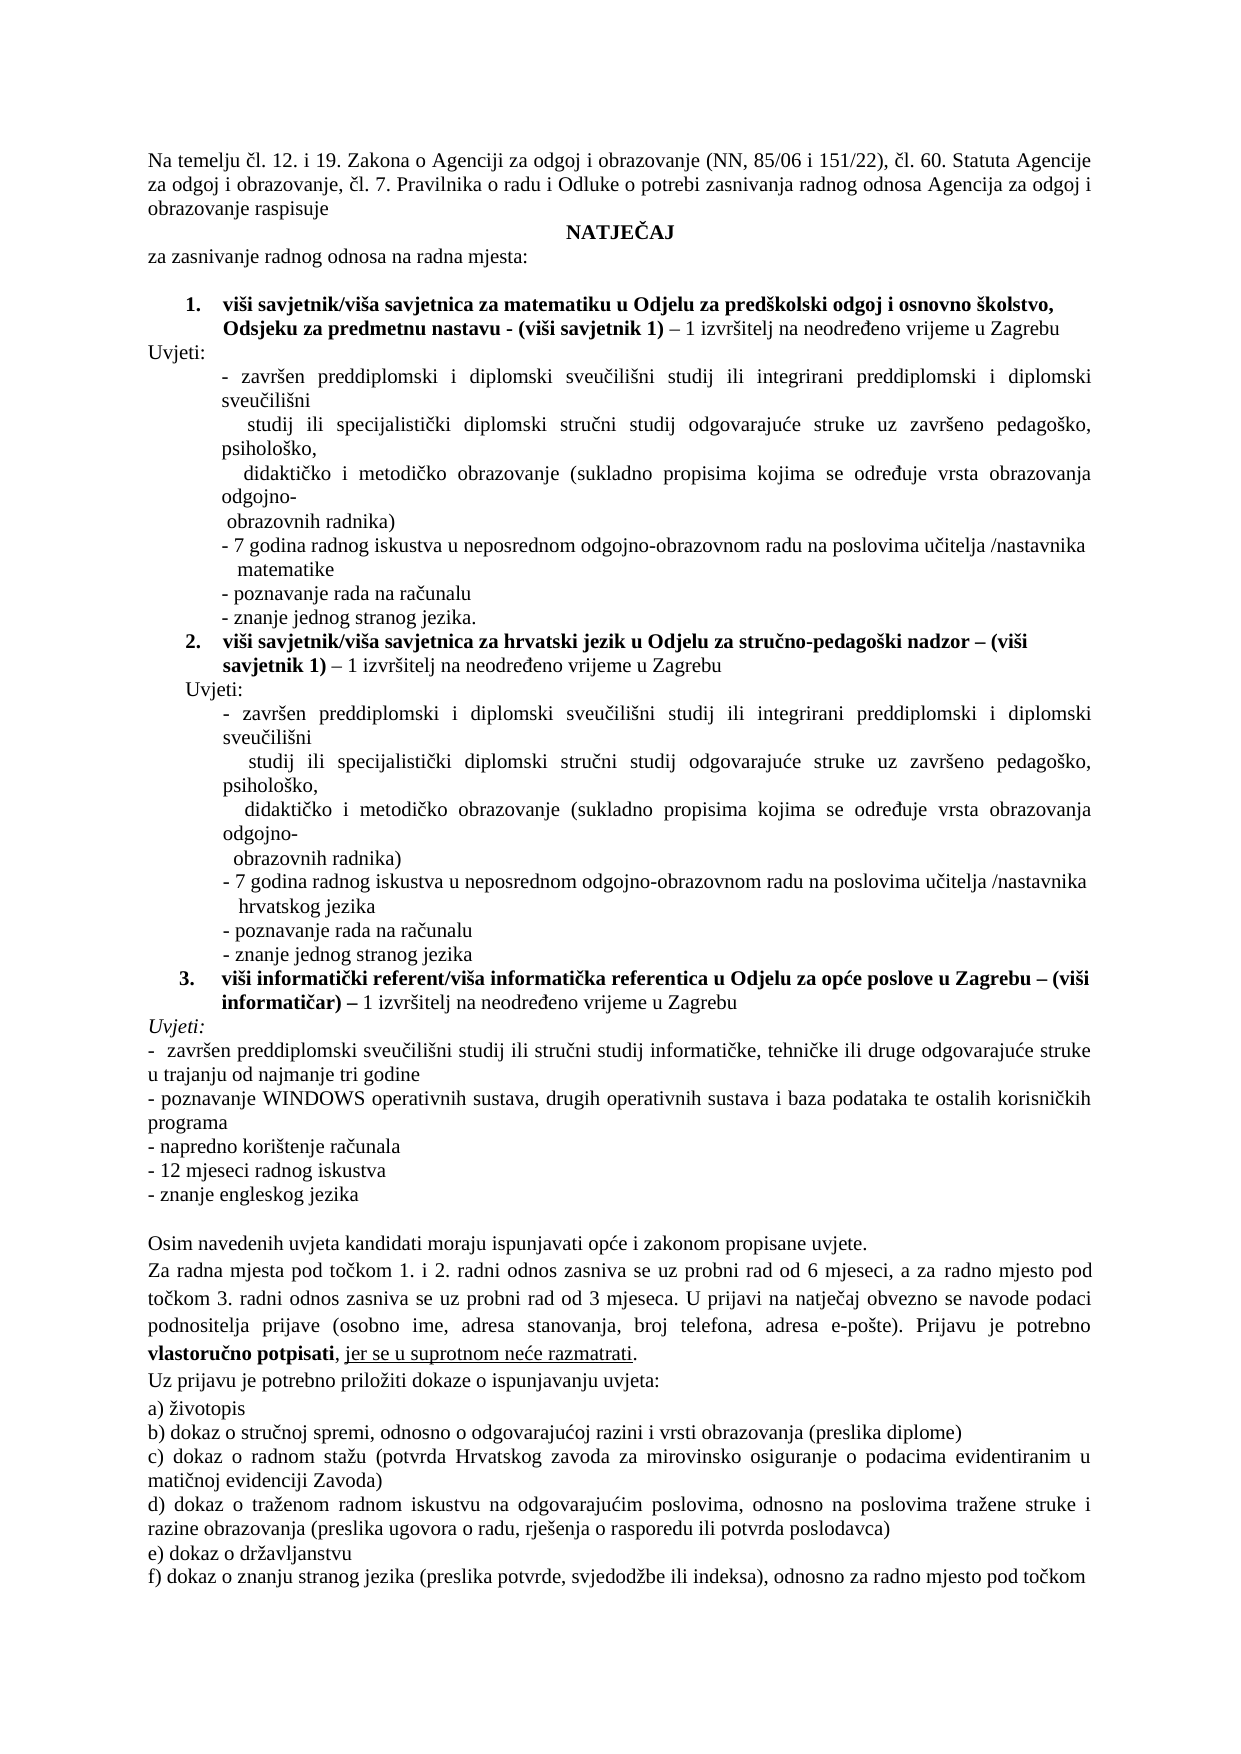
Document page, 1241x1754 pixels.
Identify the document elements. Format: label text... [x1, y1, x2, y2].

text d) dokaz o traženom radnom iskustvu na odgovarajućim poslovima, odnosno na poslovima tražene struke i razine obrazovanja (preslika ugovora o radu, rješenja o rasporedu ili potvrda poslodavca) [148, 1492, 1093, 1540]
text f) dokaz o znanju stranog jezika (preslika potvrde, svjedodžbe ili indeksa), odnosno za radno mjesto pod točkom [148, 1564, 1093, 1588]
list viši savjetnik/viša savjetnica za hrvatski jezik u Odjelu za stručno-pedagoški nadzor – (viši savjetnik 1) – 1 izvršitelj na neodređeno vrijeme u Zagrebu [185, 629, 1093, 677]
text - znanje engleskog jezika [148, 1182, 1093, 1206]
text didaktičko i metodičko obrazovanje (sukladno propisima kojima se određuje vrsta obrazovanja odgojno- [223, 797, 1093, 845]
text e) dokaz o državljanstvu [148, 1540, 1093, 1564]
text - poznavanje rada na računalu [223, 918, 1093, 942]
text obrazovnih radnika) [223, 845, 1093, 869]
text Uvjeti: [185, 677, 1093, 701]
text - znanje jednog stranog jezika [223, 942, 1093, 966]
text Na temelju čl. 12. i 19. Zakona o Agenciji za odgoj i obrazovanje (NN, 85/06 i 151/22), čl. 60. Statuta Agencije za odgoj i obrazovanje, čl. 7. Pravilnika o radu i Odluke o potrebi zasnivanja radnog odnosa Agencija za odgoj i obrazovanje raspisuje [148, 148, 1093, 220]
text Uz prijavu je potrebno priložiti dokaze o ispunjavanju uvjeta: [148, 1368, 1093, 1392]
list viši savjetnik/viša savjetnica za matematiku u Odjelu za predškolski odgoj i osnovno školstvo, Odsjeku za predmetnu nastavu - (viši savjetnik 1) – 1 izvršitelj na neodređeno vrijeme u Zagrebu [185, 292, 1093, 340]
text NATJEČAJ [148, 220, 1093, 244]
text - 12 mjeseci radnog iskustva [148, 1158, 1093, 1182]
text c) dokaz o radnom stažu (potvrda Hrvatskog zavoda za mirovinsko osiguranje o podacima evidentiranim u matičnoj evidenciji Zavoda) [148, 1444, 1093, 1492]
text - završen preddiplomski i diplomski sveučilišni studij ili integrirani preddiplomski i diplomski sveučilišni [221, 364, 1093, 412]
text obrazovnih radnika) [221, 508, 1093, 533]
text 3. viši informatički referent/viša informatička referentica u Odjelu za opće poslove u Zagrebu – (viši [148, 966, 1093, 990]
text Uvjeti: [148, 1014, 1093, 1038]
text - 7 godina radnog iskustva u neposrednom odgojno-obrazovnom radu na poslovima učitelja /nastavnika [148, 533, 1093, 557]
text Osim navedenih uvjeta kandidati moraju ispunjavati opće i zakonom propisane uvjete. [148, 1230, 1093, 1254]
text za zasnivanje radnog odnosa na radna mjesta: [148, 244, 1093, 268]
text informatičar) – 1 izvršitelj na neodređeno vrijeme u Zagrebu [148, 990, 1093, 1014]
text matematike [148, 557, 1093, 581]
text studij ili specijalistički diplomski stručni studij odgovarajuće struke uz završeno pedagoško, psihološko, [221, 412, 1093, 460]
text didaktičko i metodičko obrazovanje (sukladno propisima kojima se određuje vrsta obrazovanja odgojno- [221, 460, 1093, 508]
text Za radna mjesta pod točkom 1. i 2. radni odnos zasniva se uz probni rad od 6 mjeseci, a za radno mjesto pod točkom 3. radni odnos zasniva se uz probni rad od 3 mjeseca. U prijavi na natječaj obvezno se navode podaci podnositelja prijave (osobno ime, adresa stanovanja, broj telefona, adresa e-pošte). Prijavu je potrebno vlastoručno potpisati, jer se u suprotnom neće razmatrati. [148, 1258, 1093, 1365]
text - završen preddiplomski sveučilišni studij ili stručni studij informatičke, tehničke ili druge odgovarajuće struke u trajanju od najmanje tri godine [148, 1038, 1093, 1086]
text studij ili specijalistički diplomski stručni studij odgovarajuće struke uz završeno pedagoško, psihološko, [223, 749, 1093, 797]
text - znanje jednog stranog jezika. [148, 605, 1093, 629]
text - napredno korištenje računala [148, 1134, 1093, 1158]
text - 7 godina radnog iskustva u neposrednom odgojno-obrazovnom radu na poslovima učitelja /nastavnika [223, 869, 1093, 893]
text - poznavanje rada na računalu [148, 581, 1093, 605]
text b) dokaz o stručnoj spremi, odnosno o odgovarajućoj razini i vrsti obrazovanja (preslika diplome) [148, 1420, 1093, 1444]
text Uvjeti: [148, 340, 1093, 364]
text hrvatskog jezika [223, 893, 1093, 918]
text a) životopis [148, 1396, 1093, 1420]
text - poznavanje WINDOWS operativnih sustava, drugih operativnih sustava i baza podataka te ostalih korisničkih programa [148, 1086, 1093, 1134]
text - završen preddiplomski i diplomski sveučilišni studij ili integrirani preddiplomski i diplomski sveučilišni [223, 701, 1093, 749]
